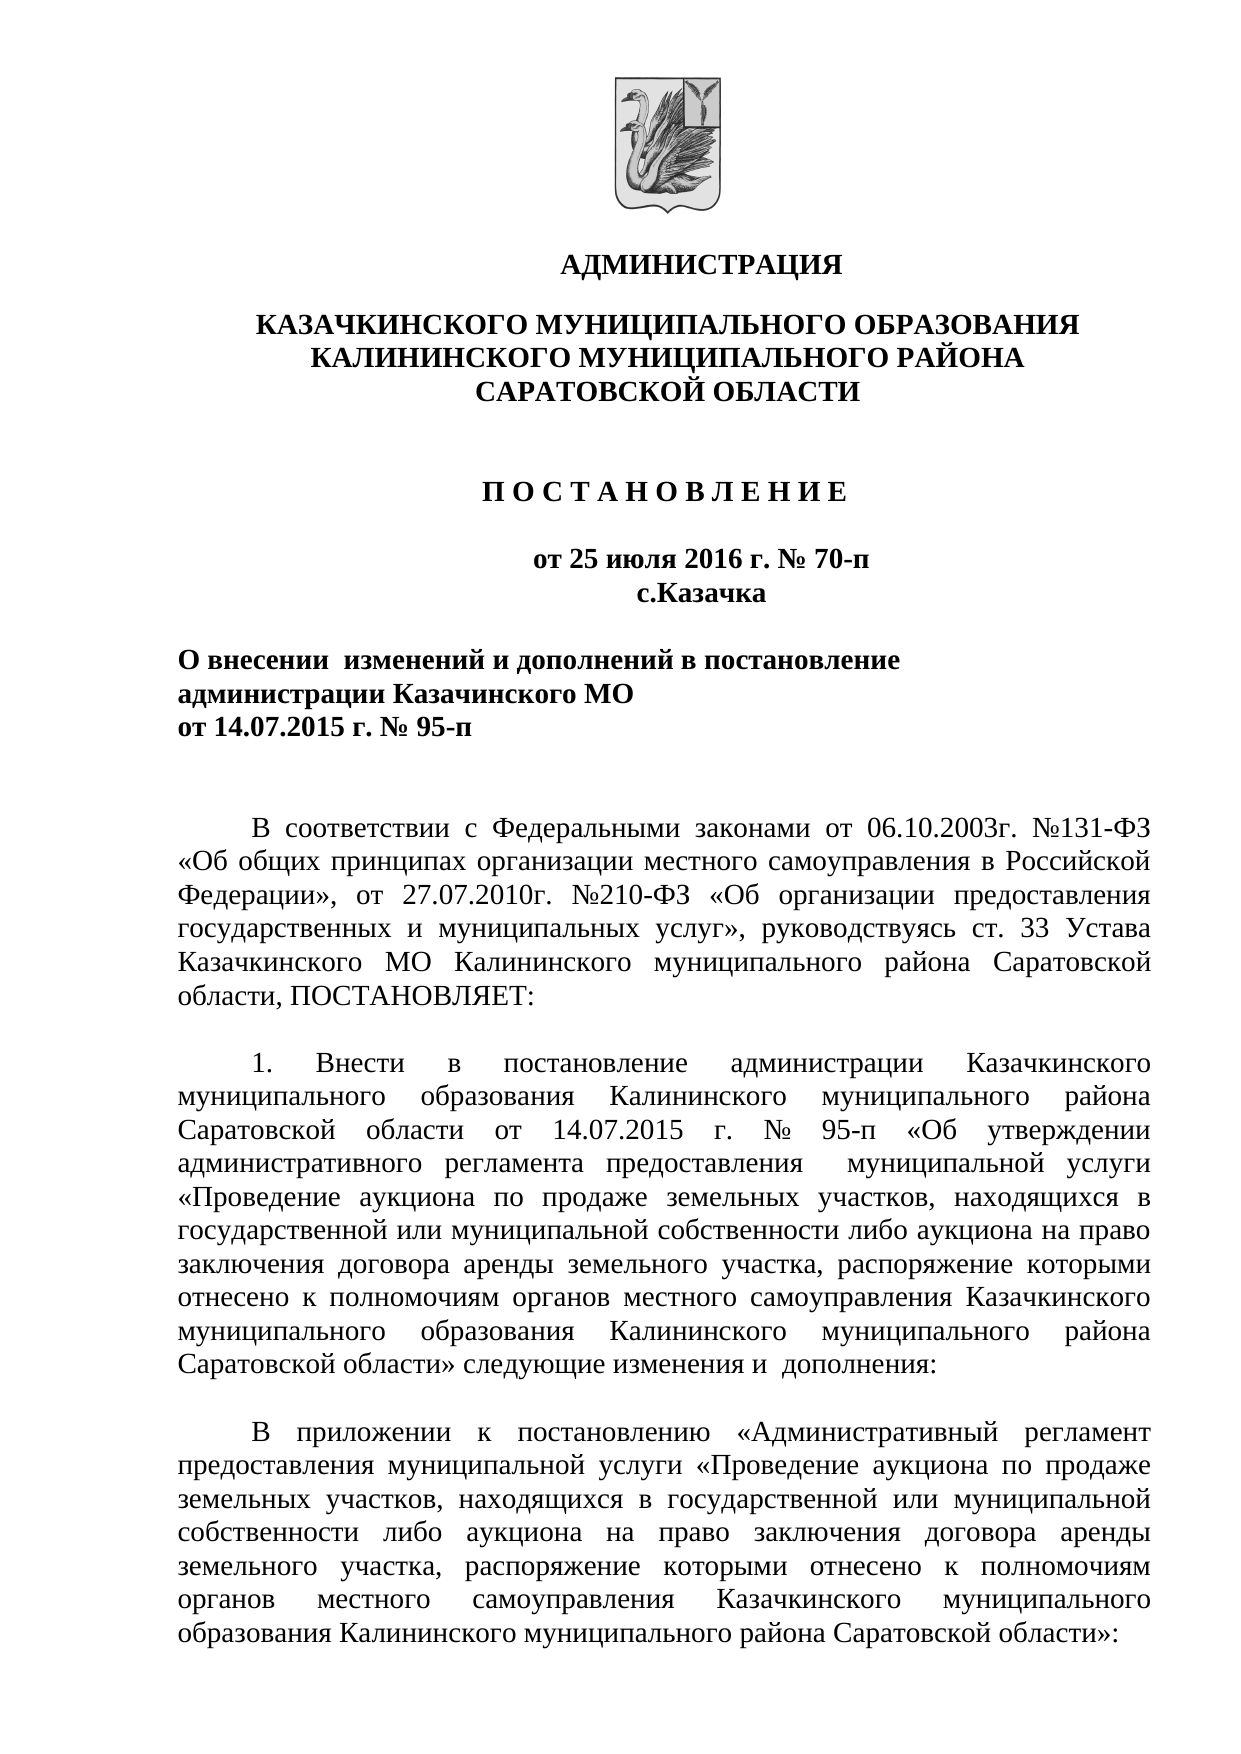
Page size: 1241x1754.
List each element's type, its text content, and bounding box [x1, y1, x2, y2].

text САРАТОВСКОЙ ОБЛАСТИ [177, 374, 1158, 407]
text от 25 июля 2016 г. № 70-п [177, 542, 1152, 575]
text О внесении изменений и дополнений в постановление [177, 642, 1152, 676]
text с.Казачка [177, 575, 1152, 609]
text П О С Т А Н О В Л Е Н И Е [177, 474, 1152, 508]
text КАЛИНИНСКОГО МУНИЦИПАЛЬНОГО РАЙОНА [177, 340, 1158, 374]
picture [614, 77, 721, 214]
text АДМИНИСТРАЦИЯ [177, 247, 1152, 281]
text от 14.07.2015 г. № 95-п [177, 709, 1152, 743]
text В соответствии с Федеральными законами от 06.10.2003г. №131-ФЗ «Об общих принципах организации местного самоуправления в Российской Федерации», от 27.07.2010г. №210-ФЗ «Об организации предоставления государственных и муниципальных услуг», руководствуясь ст. 33 Устава Казачкинского МО Калининского муниципального района Саратовской области, ПОСТАНОВЛЯЕТ: [177, 810, 1152, 1011]
text В приложении к постановлению «Административный регламент предоставления муниципальной услуги «Проведение аукциона по продаже земельных участков, находящихся в государственной или муниципальной собственности либо аукциона на право заключения договора аренды земельного участка, распоряжение которыми отнесено к полномочиям органов местного самоуправления Казачкинского муниципального образования Калининского муниципального района Саратовской области»: [177, 1414, 1152, 1648]
text администрации Казачинского МО [177, 676, 1152, 709]
text 1. Внести в постановление администрации Казачкинского муниципального образования Калининского муниципального района Саратовской области от 14.07.2015 г. № 95-п «Об утверждении административного регламента предоставления муниципальной услуги «Проведение аукциона по продаже земельных участков, находящихся в государственной или муниципальной собственности либо аукциона на право заключения договора аренды земельного участка, распоряжение которыми отнесено к полномочиям органов местного самоуправления Казачкинского муниципального образования Калининского муниципального района Саратовской области» следующие изменения и дополнения: [177, 1045, 1152, 1380]
text КАЗАЧКИНСКОГО МУНИЦИПАЛЬНОГО ОБРАЗОВАНИЯ [177, 307, 1158, 340]
